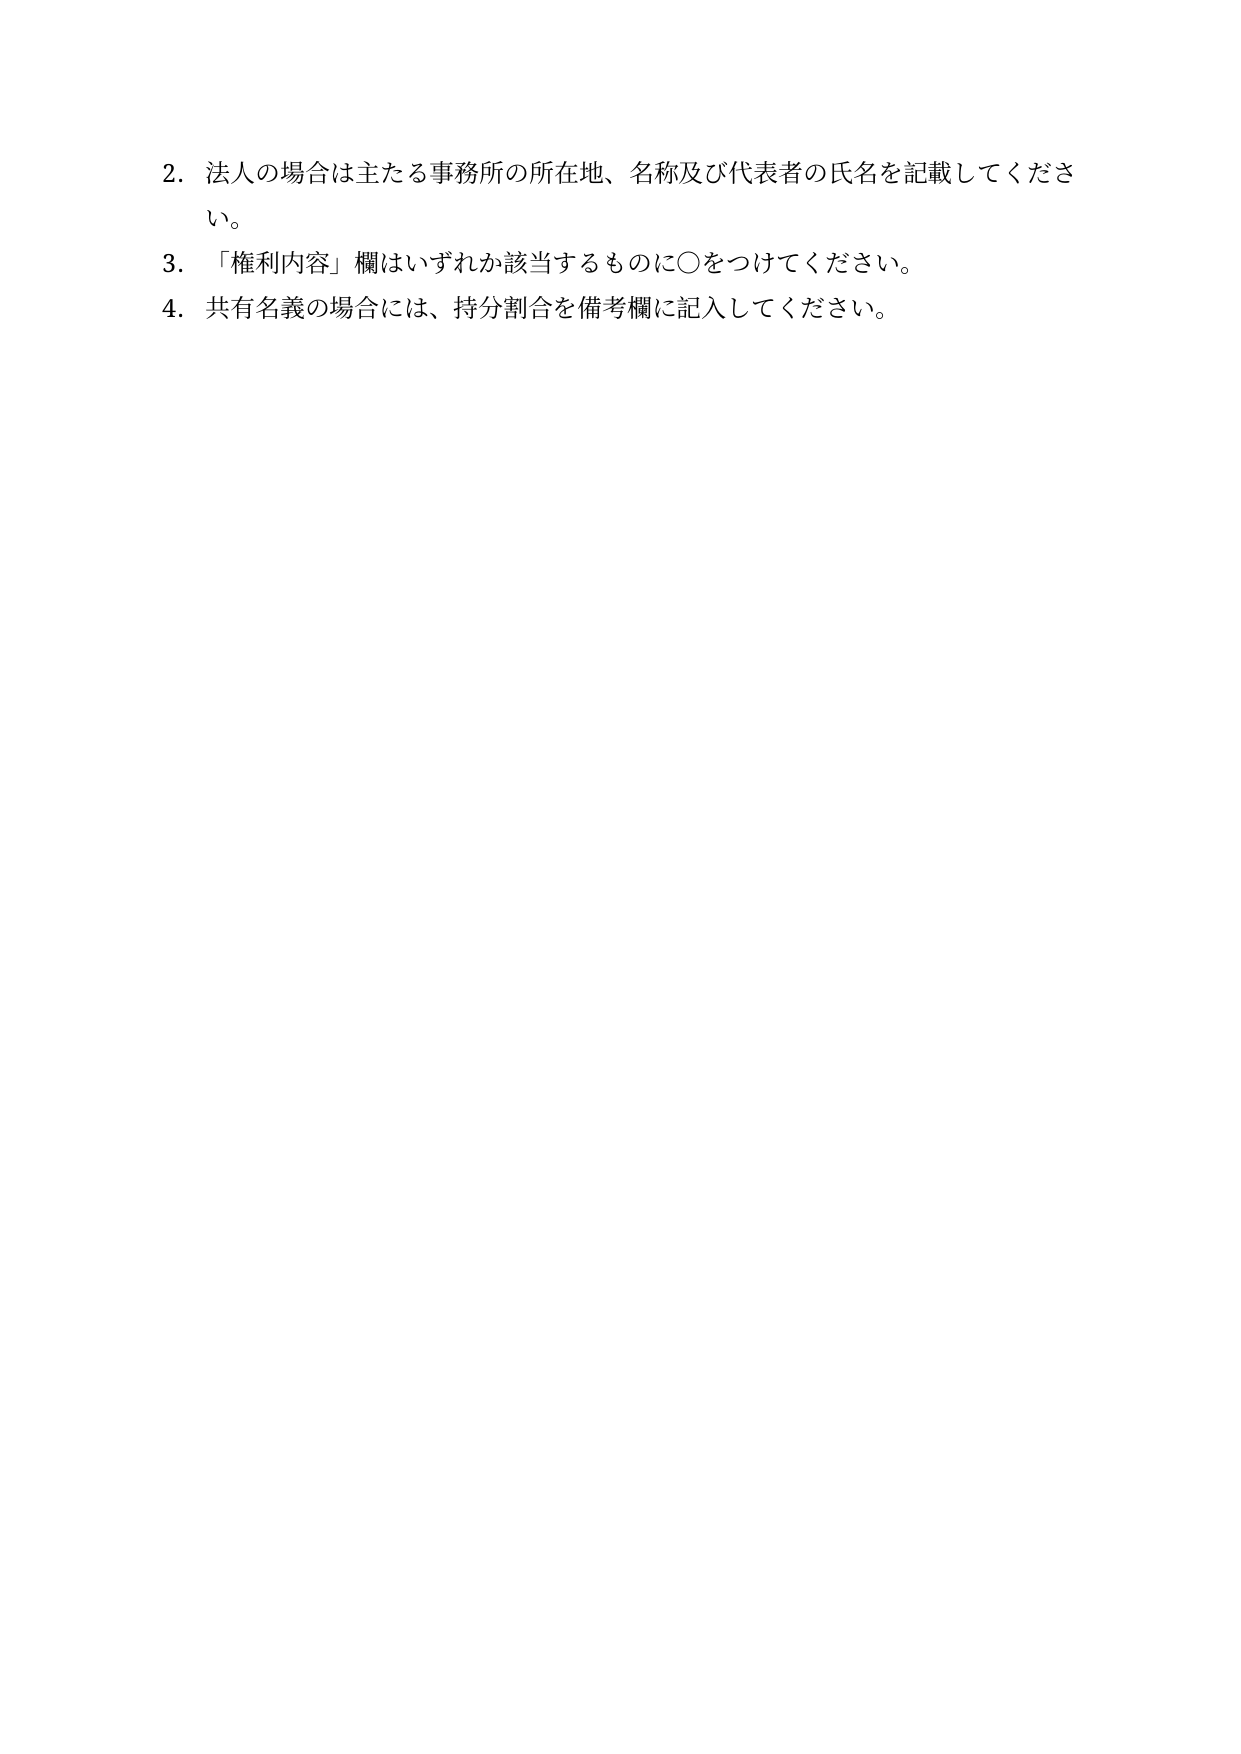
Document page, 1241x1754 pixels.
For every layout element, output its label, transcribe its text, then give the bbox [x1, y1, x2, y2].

list 「権利内容」欄はいずれか該当するものに○をつけてください。 [162, 239, 1078, 284]
list 法人の場合は主たる事務所の所在地、名称及び代表者の氏名を記載してください。 [162, 149, 1078, 239]
list 共有名義の場合には、持分割合を備考欄に記入してください。 [162, 284, 1078, 329]
